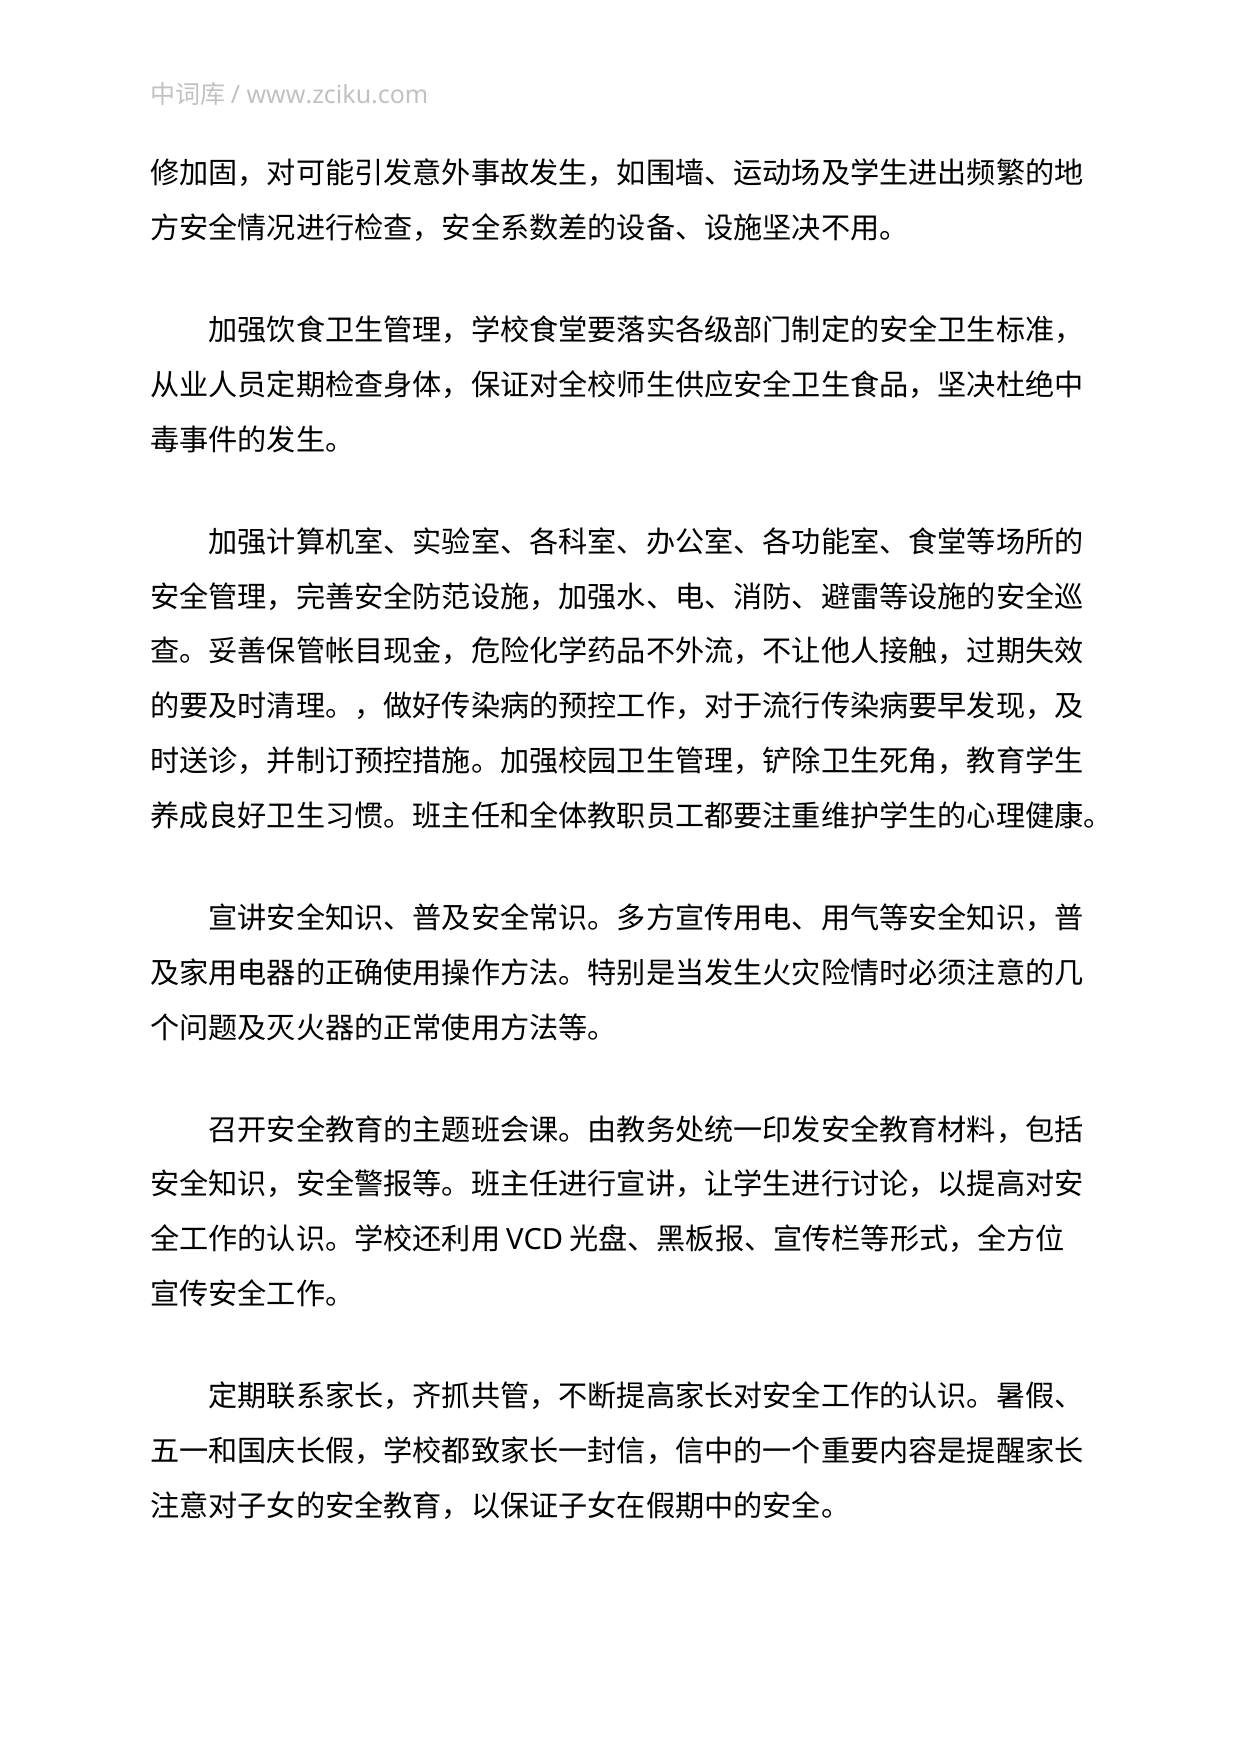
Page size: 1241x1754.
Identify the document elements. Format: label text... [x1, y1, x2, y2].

text 宣讲安全知识、普及安全常识。多方宣传用电、用气等安全知识，普及家用电器的正确使用操作方法。特别是当发生火灾险情时必须注意的几个问题及灭火器的正常使用方法等。 [150, 894, 1090, 1047]
text 加强计算机室、实验室、各科室、办公室、各功能室、食堂等场所的安全管理，完善安全防范设施，加强水、电、消防、避雷等设施的安全巡查。妥善保管帐目现金，危险化学药品不外流，不让他人接触，过期失效的要及时清理。，做好传染病的预控工作，对于流行传染病要早发现，及时送诊，并制订预控措施。加强校园卫生管理，铲除卫生死角，教育学生养成良好卫生习惯。班主任和全体教职员工都要注重维护学生的心理健康。 [150, 518, 1090, 835]
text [150, 150, 1090, 247]
text 定期联系家长，齐抓共管，不断提高家长对安全工作的认识。暑假、五一和国庆长假，学校都致家长一封信，信中的一个重要内容是提醒家长注意对子女的安全教育，以保证子女在假期中的安全。 [150, 1373, 1090, 1525]
text 加强饮食卫生管理，学校食堂要落实各级部门制定的安全卫生标准，从业人员定期检查身体，保证对全校师生供应安全卫生食品，坚决杜绝中毒事件的发生。 [150, 307, 1090, 459]
text 召开安全教育的主题班会课。由教务处统一印发安全教育材料，包括安全知识，安全警报等。班主任进行宣讲，让学生进行讨论，以提高对安全工作的认识。学校还利用VCD光盘、黑板报、宣传栏等形式，全方位宣传安全工作。 [150, 1106, 1090, 1313]
